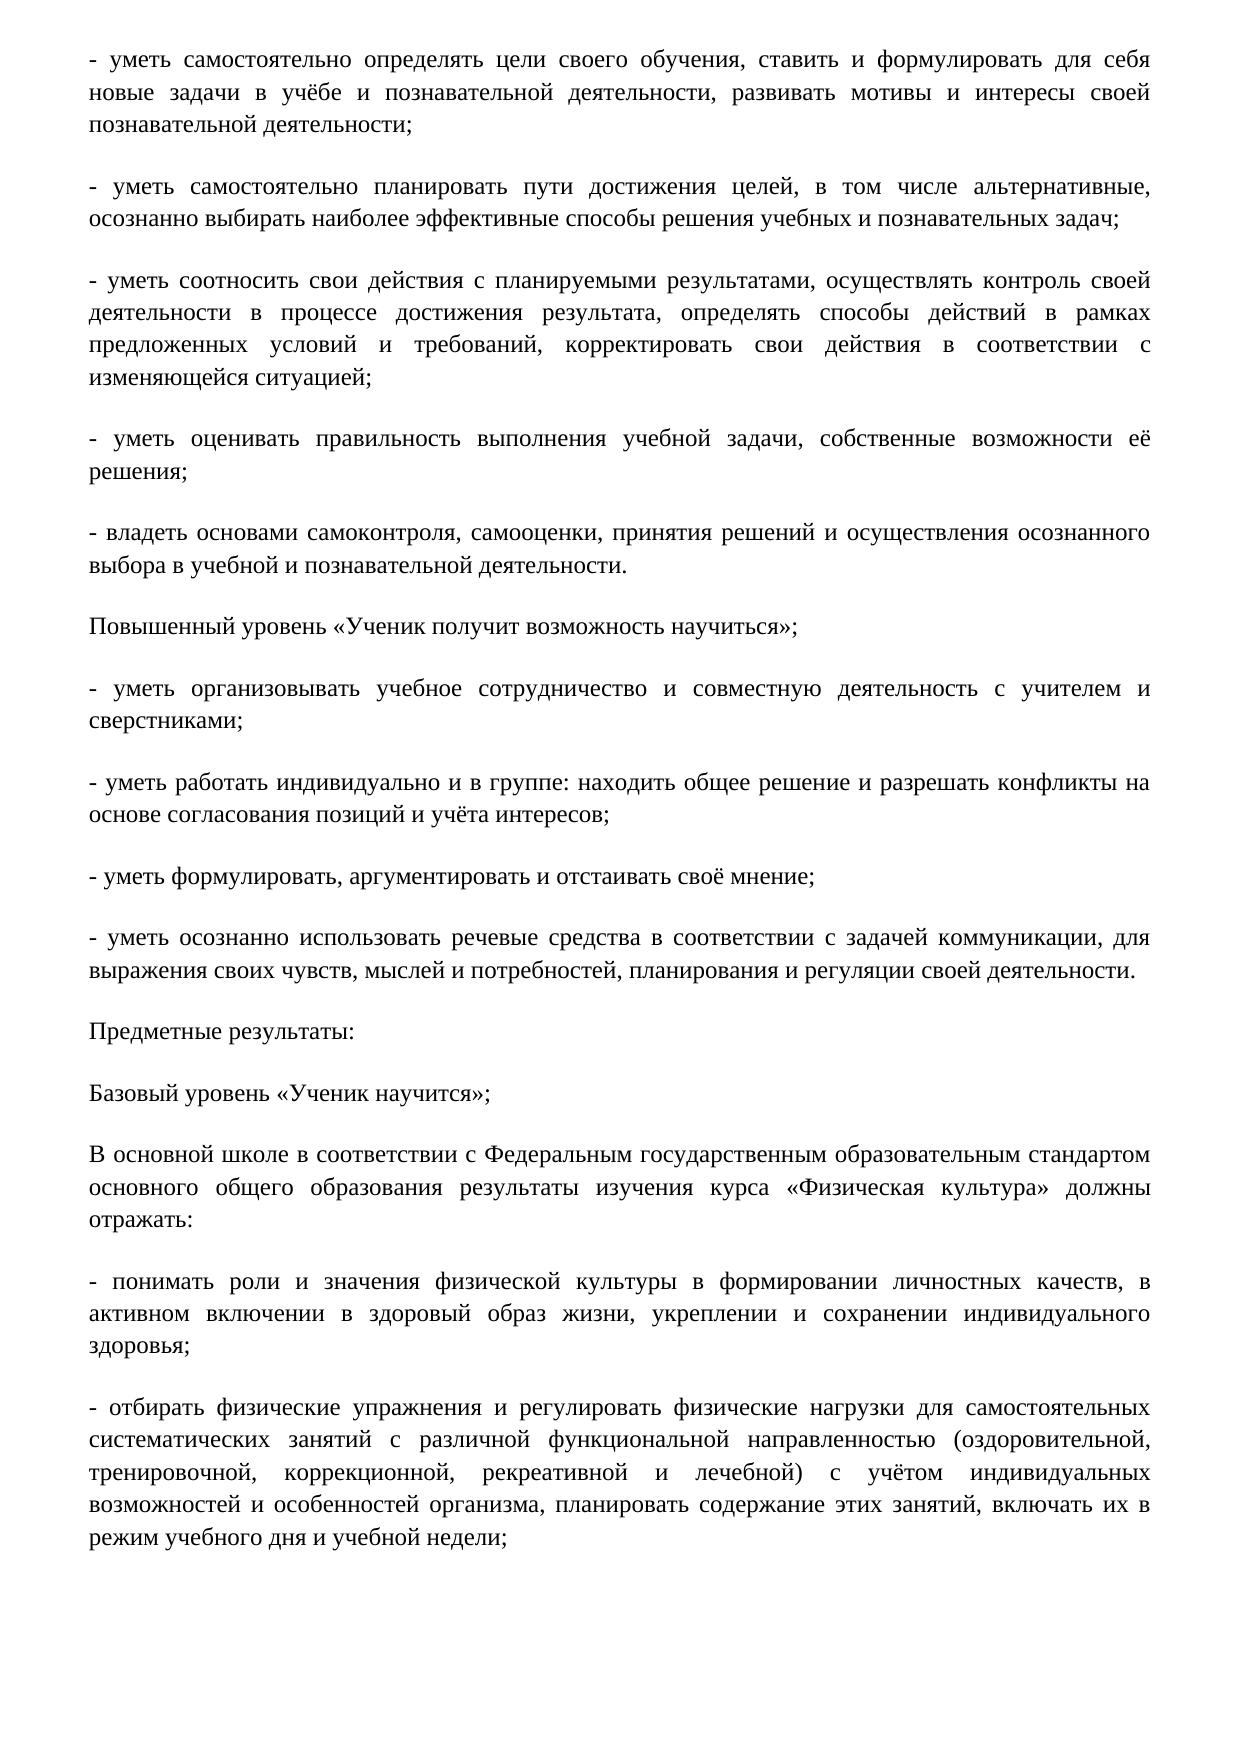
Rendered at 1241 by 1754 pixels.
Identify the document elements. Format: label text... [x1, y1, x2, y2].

text - уметь самостоятельно планировать пути достижения целей, в том числе альтернативные, осознанно выбирать наиболее эффективные способы решения учебных и познавательных задач; [89, 171, 1152, 232]
text - уметь соотносить свои действия с планируемыми результатами, осуществлять контроль своей деятельности в процессе достижения результата, определять способы действий в рамках предложенных условий и требований, корректировать свои действия в соответствии с изменяющейся ситуацией; [89, 265, 1152, 391]
text В основной школе в соответствии с Федеральным государственным образовательным стандартом основного общего образования результаты изучения курса «Физическая культура» должны отражать: [89, 1139, 1152, 1233]
text - уметь оценивать правильность выполнения учебной задачи, собственные возможности её решения; [89, 423, 1152, 484]
text - отбирать физические упражнения и регулировать физические нагрузки для самостоятельных систематических занятий с различной функциональной направленностью (оздоровительной, тренировочной, коррекционной, рекреативной и лечебной) с учётом индивидуальных возможностей и особенностей организма, планировать содержание этих занятий, включать их в режим учебного дня и учебной недели; [89, 1392, 1152, 1551]
text Базовый уровень «Ученик научится»; [89, 1078, 1152, 1107]
text - уметь работать индивидуально и в группе: находить общее решение и разрешать конфликты на основе согласования позиций и учёта интересов; [89, 767, 1152, 828]
text - уметь осознанно использовать речевые средства в соответствии с задачей коммуникации, для выражения своих чувств, мыслей и потребностей, планирования и регуляции своей деятельности. [89, 922, 1152, 983]
text - уметь формулировать, аргументировать и отстаивать своё мнение; [89, 861, 1152, 889]
text - владеть основами самоконтроля, самооценки, принятия решений и осуществления осознанного выбора в учебной и познавательной деятельности. [89, 517, 1152, 578]
text Предметные результаты: [89, 1016, 1152, 1045]
text - уметь организовывать учебное сотрудничество и совместную деятельность с учителем и сверстниками; [89, 673, 1152, 734]
text Повышенный уровень «Ученик получит возможность научиться»; [89, 611, 1152, 640]
text - понимать роли и значения физической культуры в формировании личностных качеств, в активном включении в здоровый образ жизни, укреплении и сохранении индивидуального здоровья; [89, 1266, 1152, 1359]
text - уметь самостоятельно определять цели своего обучения, ставить и формулировать для себя новые задачи в учёбе и познавательной деятельности, развивать мотивы и интересы своей познавательной деятельности; [89, 44, 1152, 138]
